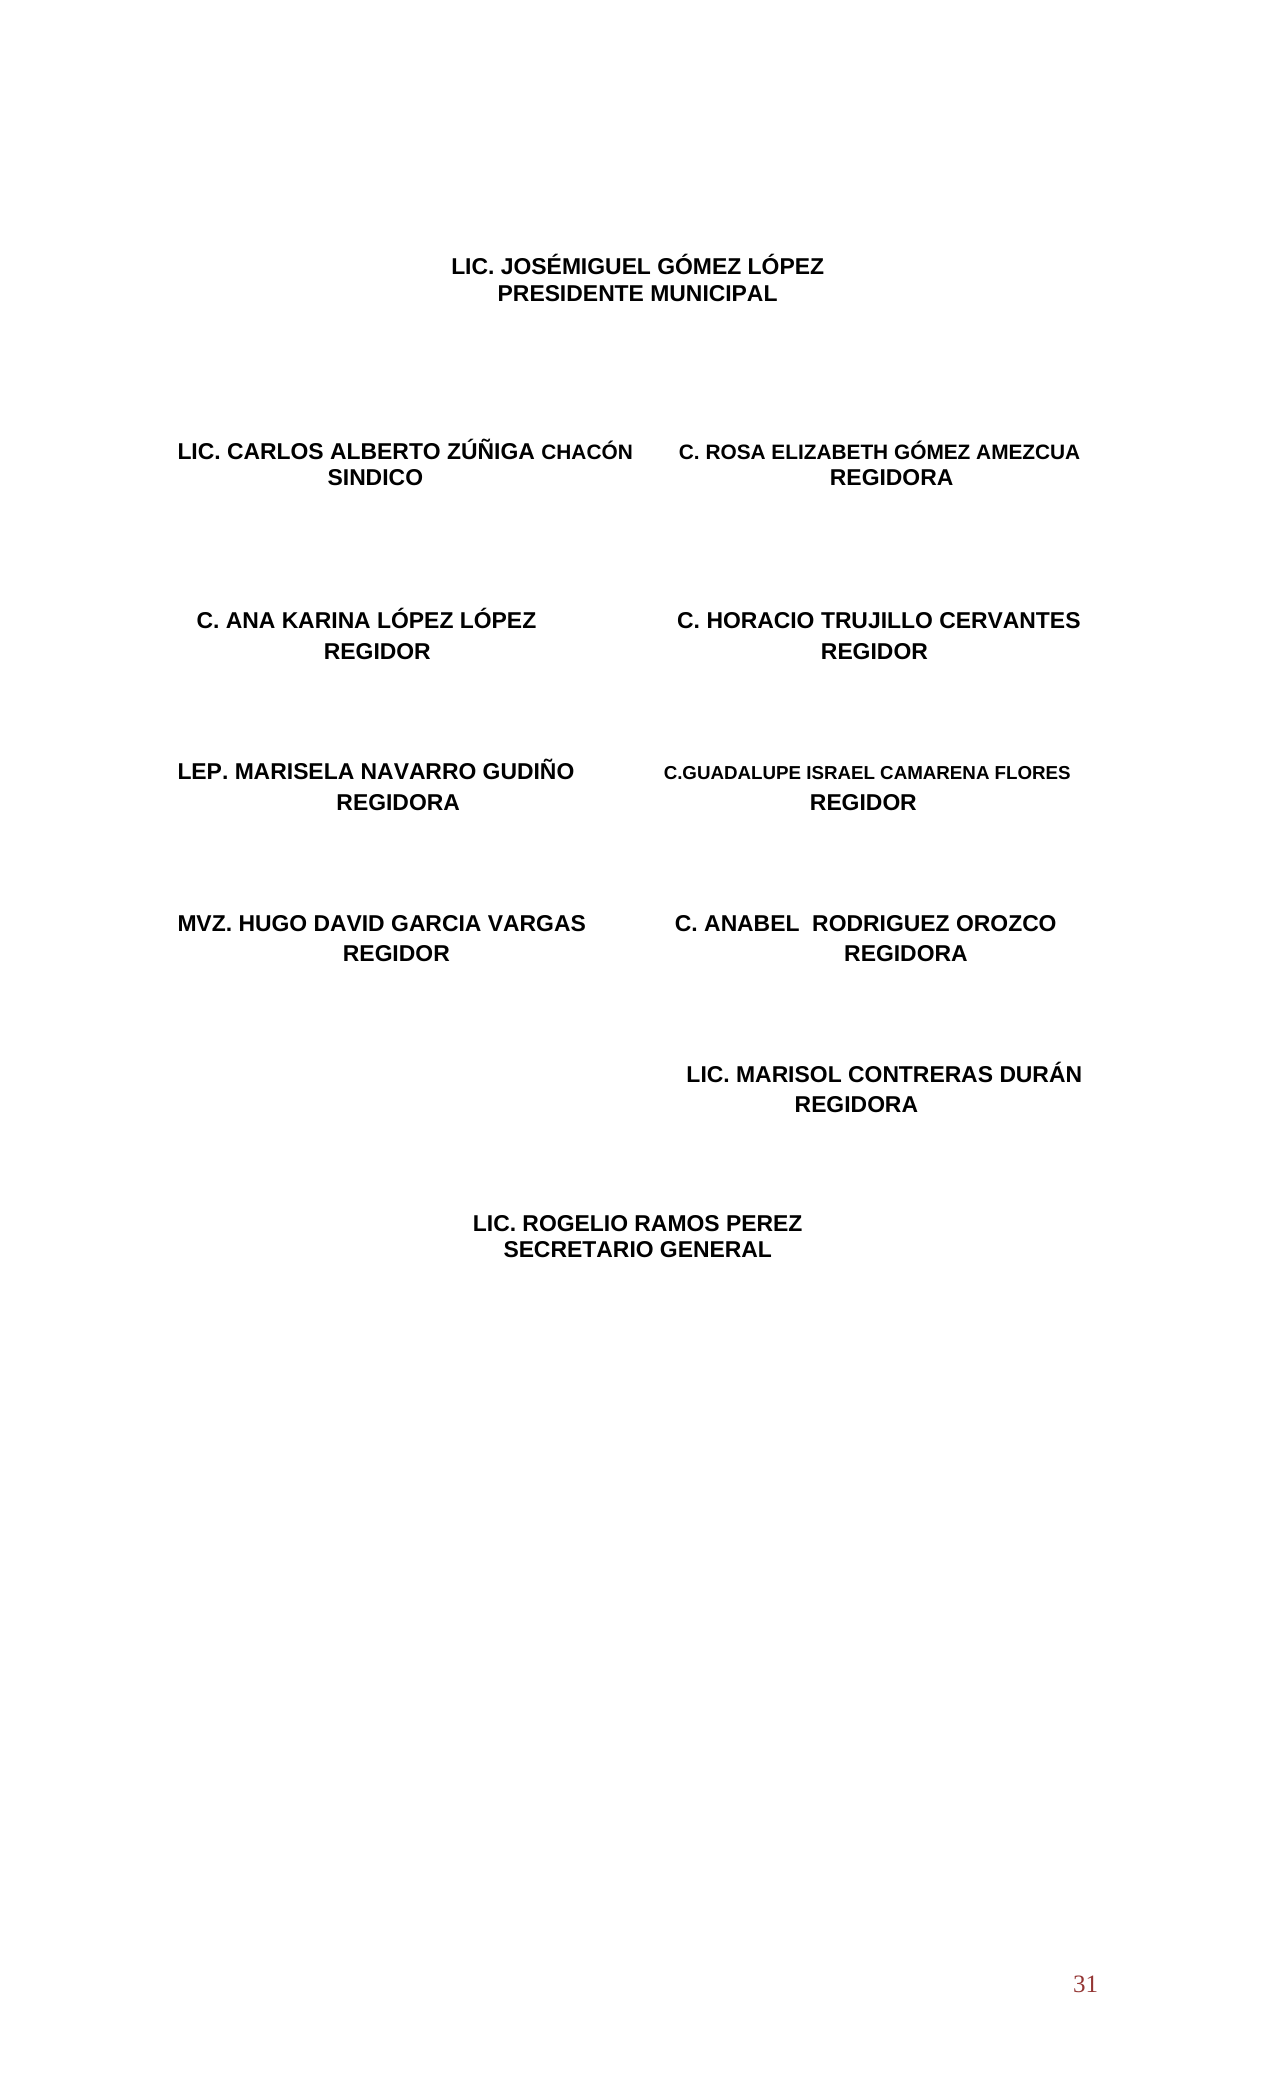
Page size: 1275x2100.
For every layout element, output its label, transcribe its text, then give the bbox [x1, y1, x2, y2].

text REGIDOR REGIDOR [177, 638, 1098, 664]
text LIC. MARISOL CONTRERAS DURÁN [177, 1061, 1098, 1087]
text REGIDORA [177, 1091, 1098, 1117]
text REGIDORA REGIDOR [177, 789, 1098, 815]
text C. ANA KARINA LÓPEZ LÓPEZ C. HORACIO TRUJILLO CERVANTES [177, 607, 1098, 634]
text LEP. MARISELA NAVARRO GUDIÑO C.GUADALUPE ISRAEL CAMARENA FLORES [177, 758, 1098, 785]
text REGIDOR REGIDORA [177, 940, 1098, 966]
text LIC. JOSÉMIGUEL GÓMEZ LÓPEZ [177, 253, 1098, 279]
text PRESIDENTE MUNICIPAL [177, 279, 1098, 306]
text MVZ. HUGO DAVID GARCIA VARGAS C. ANABEL RODRIGUEZ OROZCO [177, 909, 1098, 936]
text LIC. ROGELIO RAMOS PEREZ [177, 1210, 1098, 1236]
text LIC. CARLOS ALBERTO ZÚÑIGA CHACÓN C. ROSA ELIZABETH GÓMEZ AMEZCUA SINDICO REGIDORA [177, 438, 1098, 490]
text SECRETARIO GENERAL [177, 1236, 1098, 1263]
